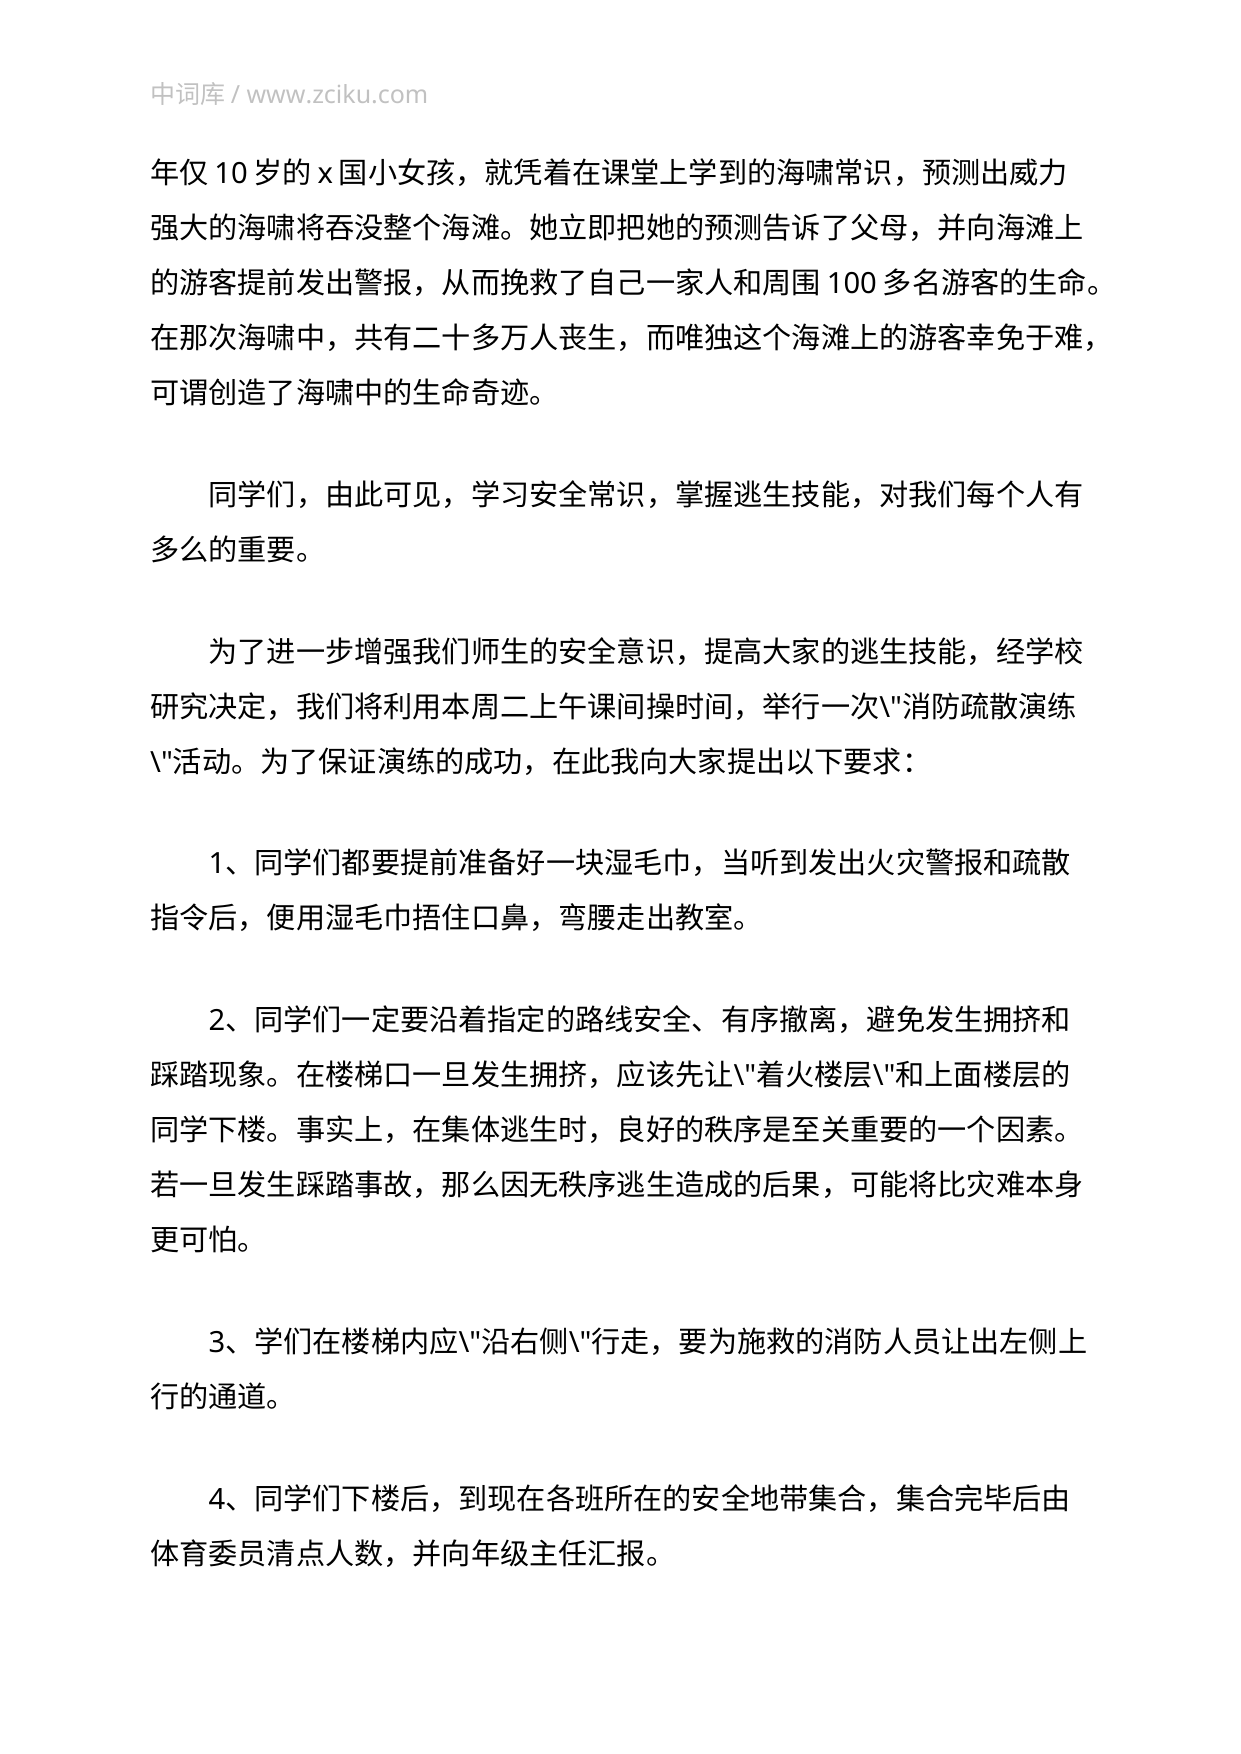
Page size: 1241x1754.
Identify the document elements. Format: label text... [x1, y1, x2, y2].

text 同学们，由此可见，学习安全常识，掌握逃生技能，对我们每个人有多么的重要。 [150, 472, 1090, 569]
text 3、学们在楼梯内应\"沿右侧\"行走，要为施救的消防人员让出左侧上行的通道。 [150, 1318, 1090, 1416]
text 1、同学们都要提前准备好一块湿毛巾，当听到发出火灾警报和疏散指令后，便用湿毛巾捂住口鼻，弯腰走出教室。 [150, 840, 1090, 937]
text 为了进一步增强我们师生的安全意识，提高大家的逃生技能，经学校研究决定，我们将利用本周二上午课间操时间，举行一次\"消防疏散演练\"活动。为了保证演练的成功，在此我向大家提出以下要求： [150, 628, 1090, 781]
text 4、同学们下楼后，到现在各班所在的安全地带集合，集合完毕后由体育委员清点人数，并向年级主任汇报。 [150, 1475, 1090, 1572]
text 2、同学们一定要沿着指定的路线安全、有序撤离，避免发生拥挤和踩踏现象。在楼梯口一旦发生拥挤，应该先让\"着火楼层\"和上面楼层的同学下楼。事实上，在集体逃生时，良好的秩序是至关重要的一个因素。若一旦发生踩踏事故，那么因无秩序逃生造成的后果，可能将比灾难本身更可怕。 [150, 997, 1090, 1259]
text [150, 150, 1090, 412]
